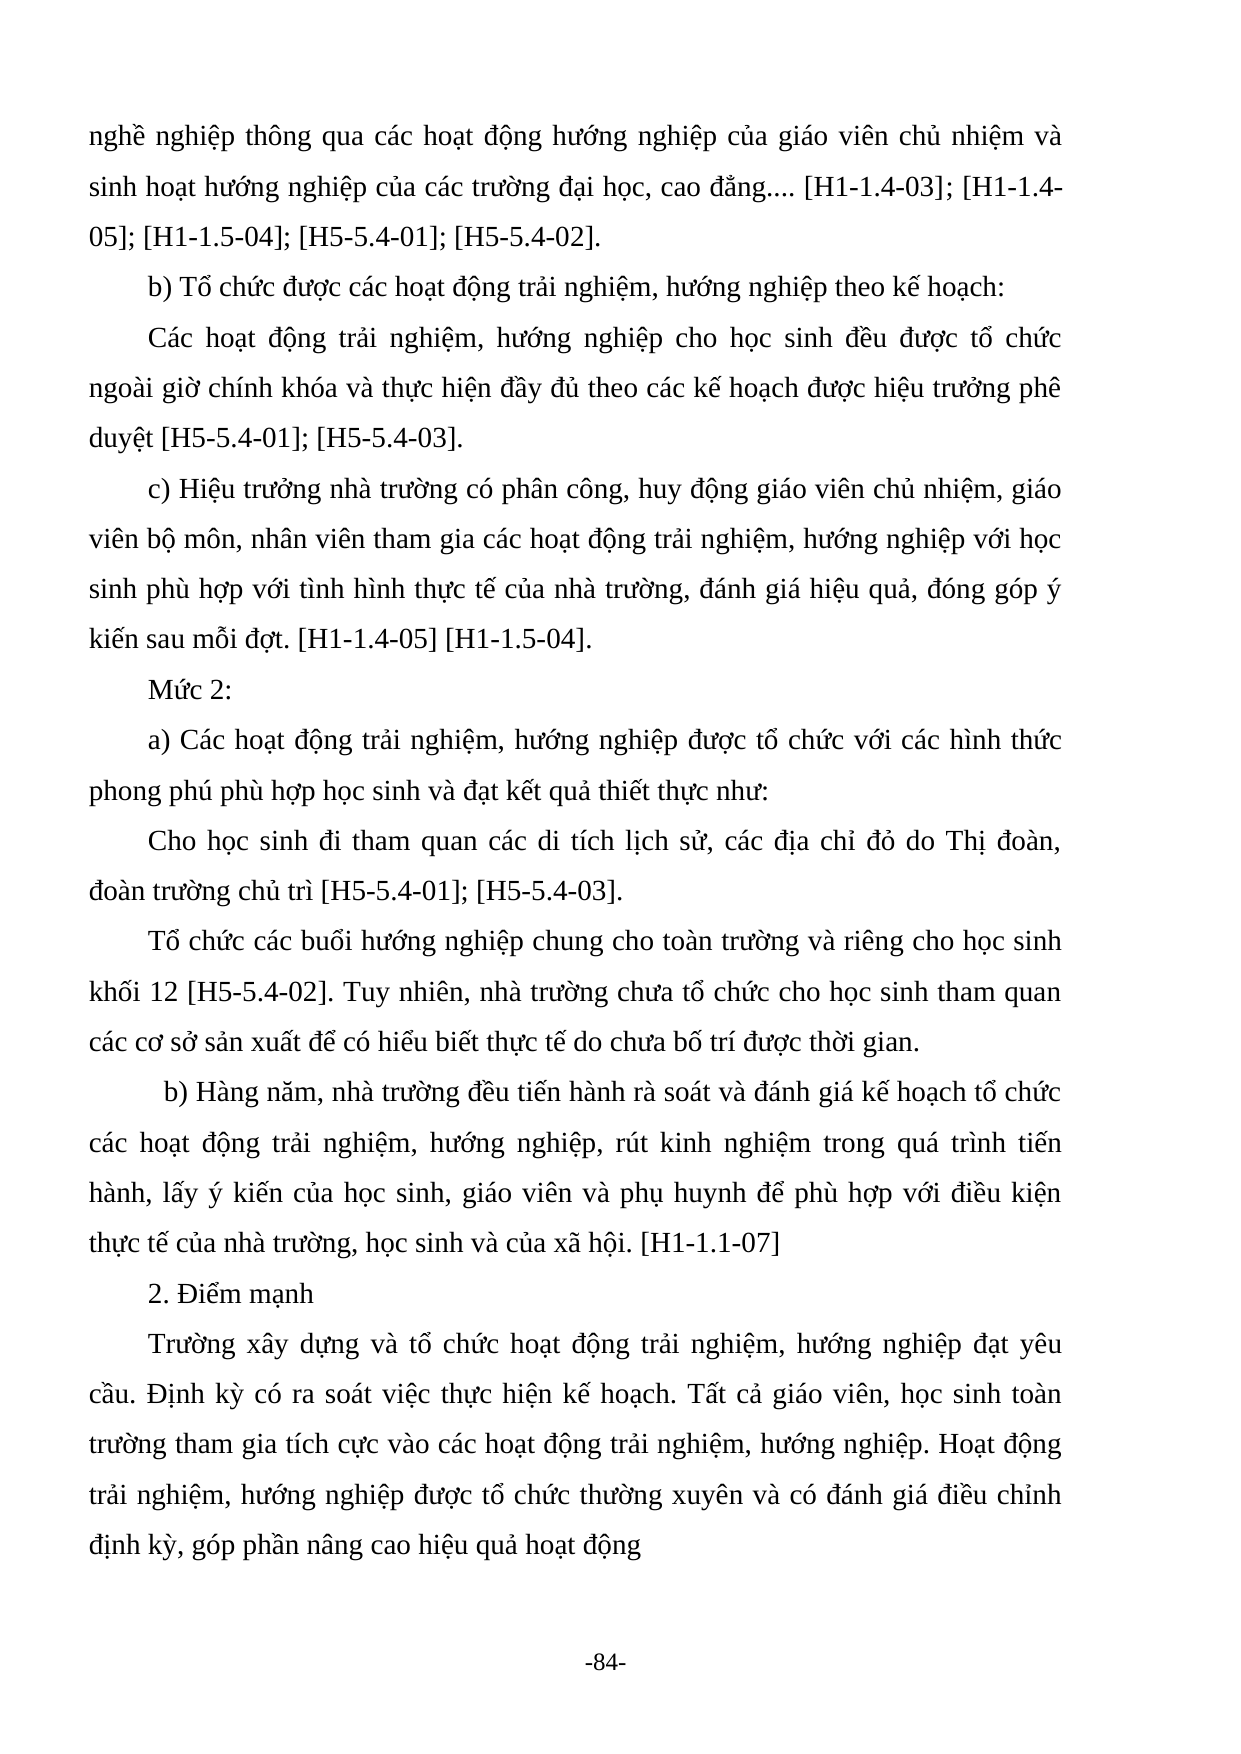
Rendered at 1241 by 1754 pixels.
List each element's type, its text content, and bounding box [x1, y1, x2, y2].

text Mức 2: [88, 672, 1063, 706]
text Cho học sinh đi tham quan các di tích lịch sử, các địa chỉ đỏ do Thị đoàn, đoàn trường chủ trì [H5-5.4-01]; [H5-5.4-03]. [88, 823, 1063, 907]
text 2. Điểm mạnh [88, 1276, 1063, 1309]
text Các hoạt động trải nghiệm, hướng nghiệp cho học sinh đều được tổ chức ngoài giờ chính khóa và thực hiện đầy đủ theo các kế hoạch được hiệu trưởng phê duyệt [H5-5.4-01]; [H5-5.4-03]. [88, 320, 1063, 454]
text b) Hàng năm, nhà trường đều tiến hành rà soát và đánh giá kế hoạch tổ chức các hoạt động trải nghiệm, hướng nghiệp, rút kinh nghiệm trong quá trình tiến hành, lấy ý kiến của học sinh, giáo viên và phụ huynh để phù hợp với điều kiện thực tế của nhà trường, học sinh và của xã hội. [H1-1.1-07] [88, 1074, 1063, 1259]
text Tổ chức các buổi hướng nghiệp chung cho toàn trường và riêng cho học sinh khối 12 [H5-5.4-02]. Tuy nhiên, nhà trường chưa tổ chức cho học sinh tham quan các cơ sở sản xuất để có hiểu biết thực tế do chưa bố trí được thời gian. [88, 923, 1063, 1058]
text b) Tổ chức được các hoạt động trải nghiệm, hướng nghiệp theo kế hoạch: [88, 269, 1063, 303]
text Trường xây dựng và tổ chức hoạt động trải nghiệm, hướng nghiệp đạt yêu cầu. Định kỳ có ra soát việc thực hiện kế hoạch. Tất cả giáo viên, học sinh toàn trường tham gia tích cực vào các hoạt động trải nghiệm, hướng nghiệp. Hoạt động trải nghiệm, hướng nghiệp được tổ chức thường xuyên và có đánh giá điều chỉnh định kỳ, góp phần nâng cao hiệu quả hoạt động [88, 1326, 1063, 1561]
text a) Các hoạt động trải nghiệm, hướng nghiệp được tổ chức với các hình thức phong phú phù hợp học sinh và đạt kết quả thiết thực như: [88, 722, 1063, 806]
text c) Hiệu trưởng nhà trường có phân công, huy động giáo viên chủ nhiệm, giáo viên bộ môn, nhân viên tham gia các hoạt động trải nghiệm, hướng nghiệp với học sinh phù hợp với tình hình thực tế của nhà trường, đánh giá hiệu quả, đóng góp ý kiến sau mỗi đợt. [H1-1.4-05] [H1-1.5-04]. [88, 471, 1063, 655]
